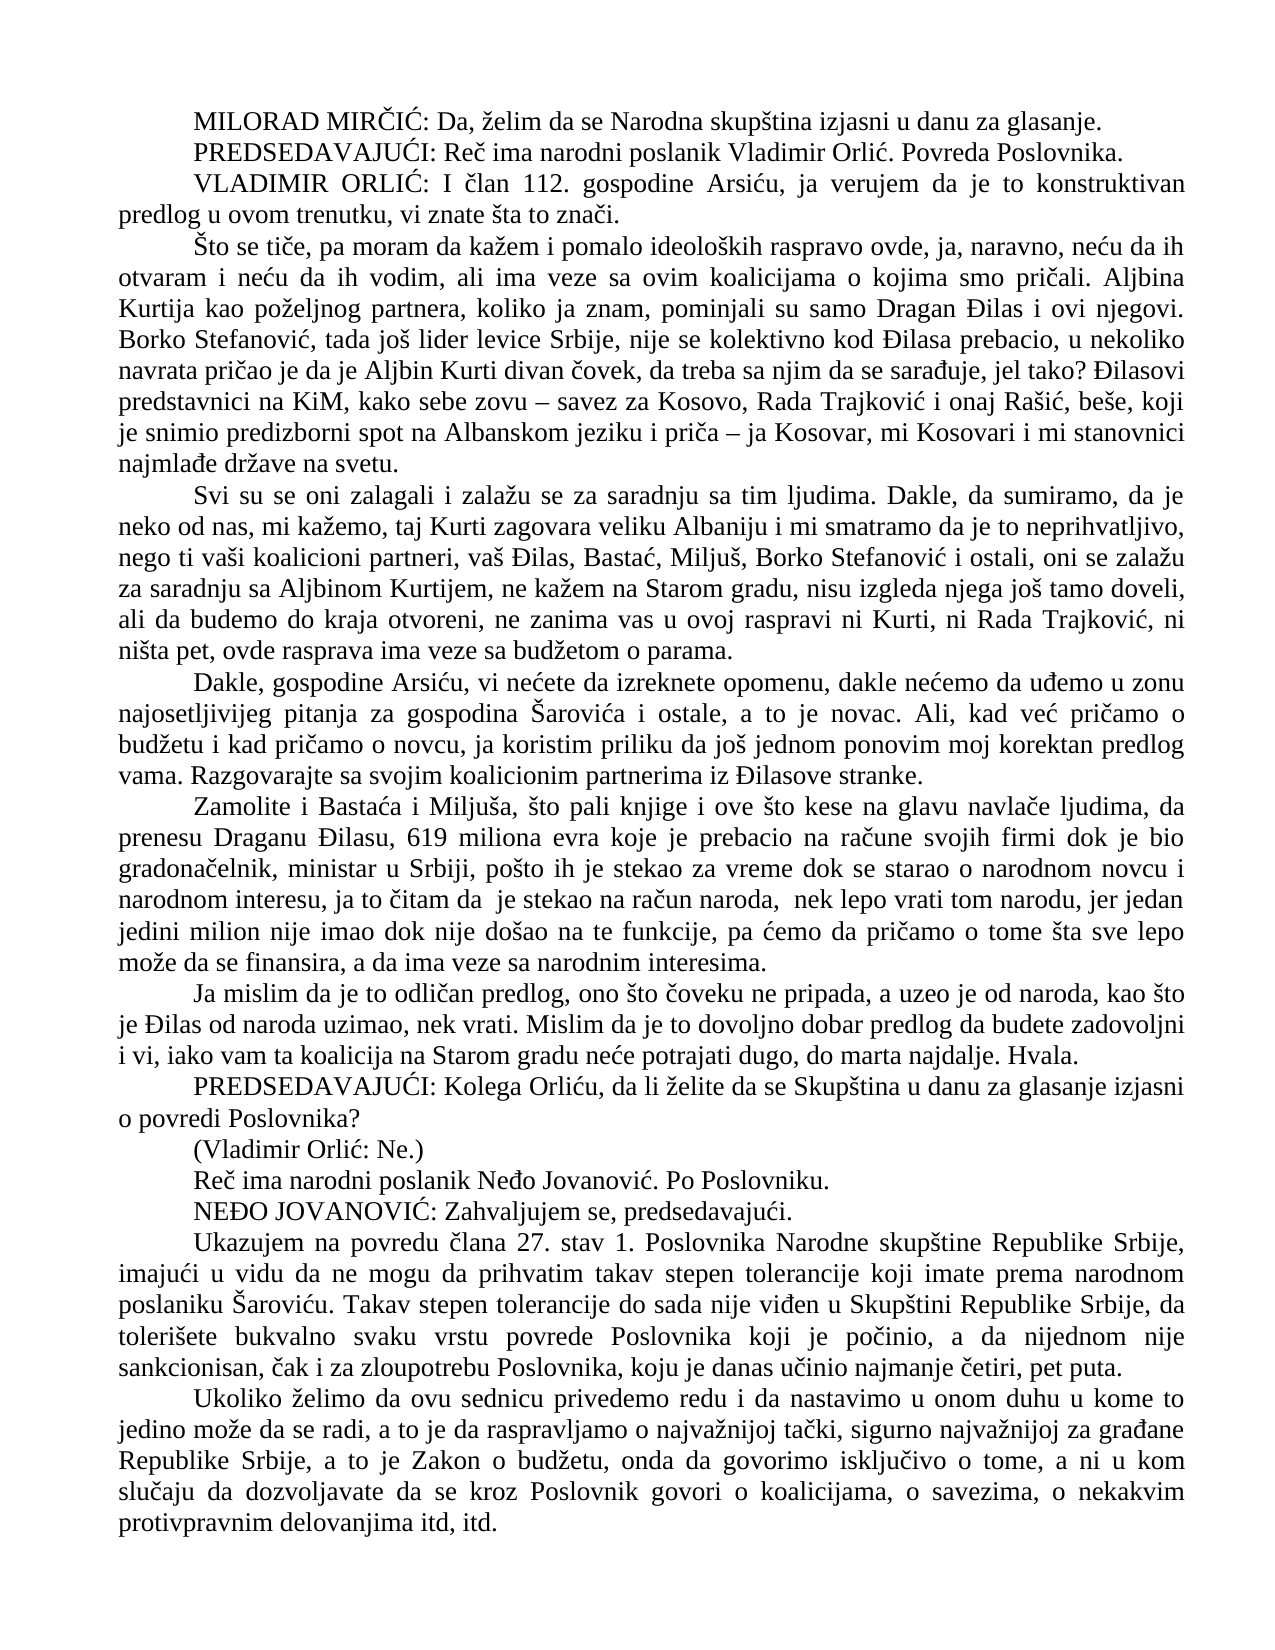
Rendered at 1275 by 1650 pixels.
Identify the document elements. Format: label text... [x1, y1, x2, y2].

text PREDSEDAVAJUĆI: Kolega Orliću, da li želite da se Skupština u danu za glasanje izjasni o povredi Poslovnika? [118, 1071, 1186, 1133]
text PREDSEDAVAJUĆI: Reč ima narodni poslanik Vladimir Orlić. Povreda Poslovnika. [118, 136, 1186, 167]
text Svi su se oni zalagali i zalažu se za saradnju sa tim ljudima. Dakle, da sumiramo, da je neko od nas, mi kažemo, taj Kurti zagovara veliku Albaniju i mi smatramo da je to neprihvatljivo, nego ti vaši koalicioni partneri, vaš Đilas, Bastać, Miljuš, Borko Stefanović i ostali, oni se zalažu za saradnju sa Aljbinom Kurtijem, ne kažem na Starom gradu, nisu izgleda njega još tamo doveli, ali da budemo do kraja otvoreni, ne zanima vas u ovoj raspravi ni Kurti, ni Rada Trajković, ni ništa pet, ovde rasprava ima veze sa budžetom o parama. [118, 479, 1186, 666]
text Dakle, gospodine Arsiću, vi nećete da izreknete opomenu, dakle nećemo da uđemo u zonu najosetljivijeg pitanja za gospodina Šarovića i ostale, a to je novac. Ali, kad već pričamo o budžetu i kad pričamo o novcu, ja koristim priliku da još jednom ponovim moj korektan predlog vama. Razgovarajte sa svojim koalicionim partnerima iz Đilasove stranke. [118, 666, 1186, 790]
text Ukazujem na povredu člana 27. stav 1. Poslovnika Narodne skupštine Republike Srbije, imajući u vidu da ne mogu da prihvatim takav stepen tolerancije koji imate prema narodnom poslaniku Šaroviću. Takav stepen tolerancije do sada nije viđen u Skupštini Republike Srbije, da tolerišete bukvalno svaku vrstu povrede Poslovnika koji je počinio, a da nijednom nije sankcionisan, čak i za zloupotrebu Poslovnika, koju je danas učinio najmanje četiri, pet puta. [118, 1226, 1186, 1382]
text Ja mislim da je to odličan predlog, ono što čoveku ne pripada, a uzeo je od naroda, kao što je Đilas od naroda uzimao, nek vrati. Mislim da je to dovoljno dobar predlog da budete zadovoljni i vi, iako vam ta koalicija na Starom gradu neće potrajati dugo, do marta najdalje. Hvala. [118, 977, 1186, 1071]
text Zamolite i Bastaća i Miljuša, što pali knjige i ove što kese na glavu navlače ljudima, da prenesu Draganu Đilasu, 619 miliona evra koje je prebacio na račune svojih firmi dok je bio gradonačelnik, ministar u Srbiji, pošto ih je stekao za vreme dok se starao o narodnom novcu i narodnom interesu, ja to čitam da je stekao na račun naroda, nek lepo vrati tom narodu, jer jedan jedini milion nije imao dok nije došao na te funkcije, pa ćemo da pričamo o tome šta sve lepo može da se finansira, a da ima veze sa narodnim interesima. [118, 790, 1186, 977]
text Reč ima narodni poslanik Neđo Jovanović. Po Poslovniku. [118, 1164, 1186, 1195]
text MILORAD MIRČIĆ: Da, želim da se Narodna skupština izjasni u danu za glasanje. [118, 105, 1186, 136]
text Što se tiče, pa moram da kažem i pomalo ideoloških raspravo ovde, ja, naravno, neću da ih otvaram i neću da ih vodim, ali ima veze sa ovim koalicijama o kojima smo pričali. Aljbina Kurtija kao poželjnog partnera, koliko ja znam, pominjali su samo Dragan Đilas i ovi njegovi. Borko Stefanović, tada još lider levice Srbije, nije se kolektivno kod Đilasa prebacio, u nekoliko navrata pričao je da je Aljbin Kurti divan čovek, da treba sa njim da se sarađuje, jel tako? Đilasovi predstavnici na KiM, kako sebe zovu – savez za Kosovo, Rada Trajković i onaj Rašić, beše, koji je snimio predizborni spot na Albanskom jeziku i priča – ja Kosovar, mi Kosovari i mi stanovnici najmlađe države na svetu. [118, 229, 1186, 479]
text VLADIMIR ORLIĆ: I član 112. gospodine Arsiću, ja verujem da je to konstruktivan predlog u ovom trenutku, vi znate šta to znači. [118, 167, 1186, 229]
text (Vladimir Orlić: Ne.) [118, 1133, 1186, 1164]
text Ukoliko želimo da ovu sednicu privedemo redu i da nastavimo u onom duhu u kome to jedino može da se radi, a to je da raspravljamo o najvažnijoj tački, sigurno najvažnijoj za građane Republike Srbije, a to je Zakon o budžetu, onda da govorimo isključivo o tome, a ni u kom slučaju da dozvoljavate da se kroz Poslovnik govori o koalicijama, o savezima, o nekakvim protivpravnim delovanjima itd, itd. [118, 1382, 1186, 1538]
text NEĐO JOVANOVIĆ: Zahvaljujem se, predsedavajući. [118, 1195, 1186, 1226]
